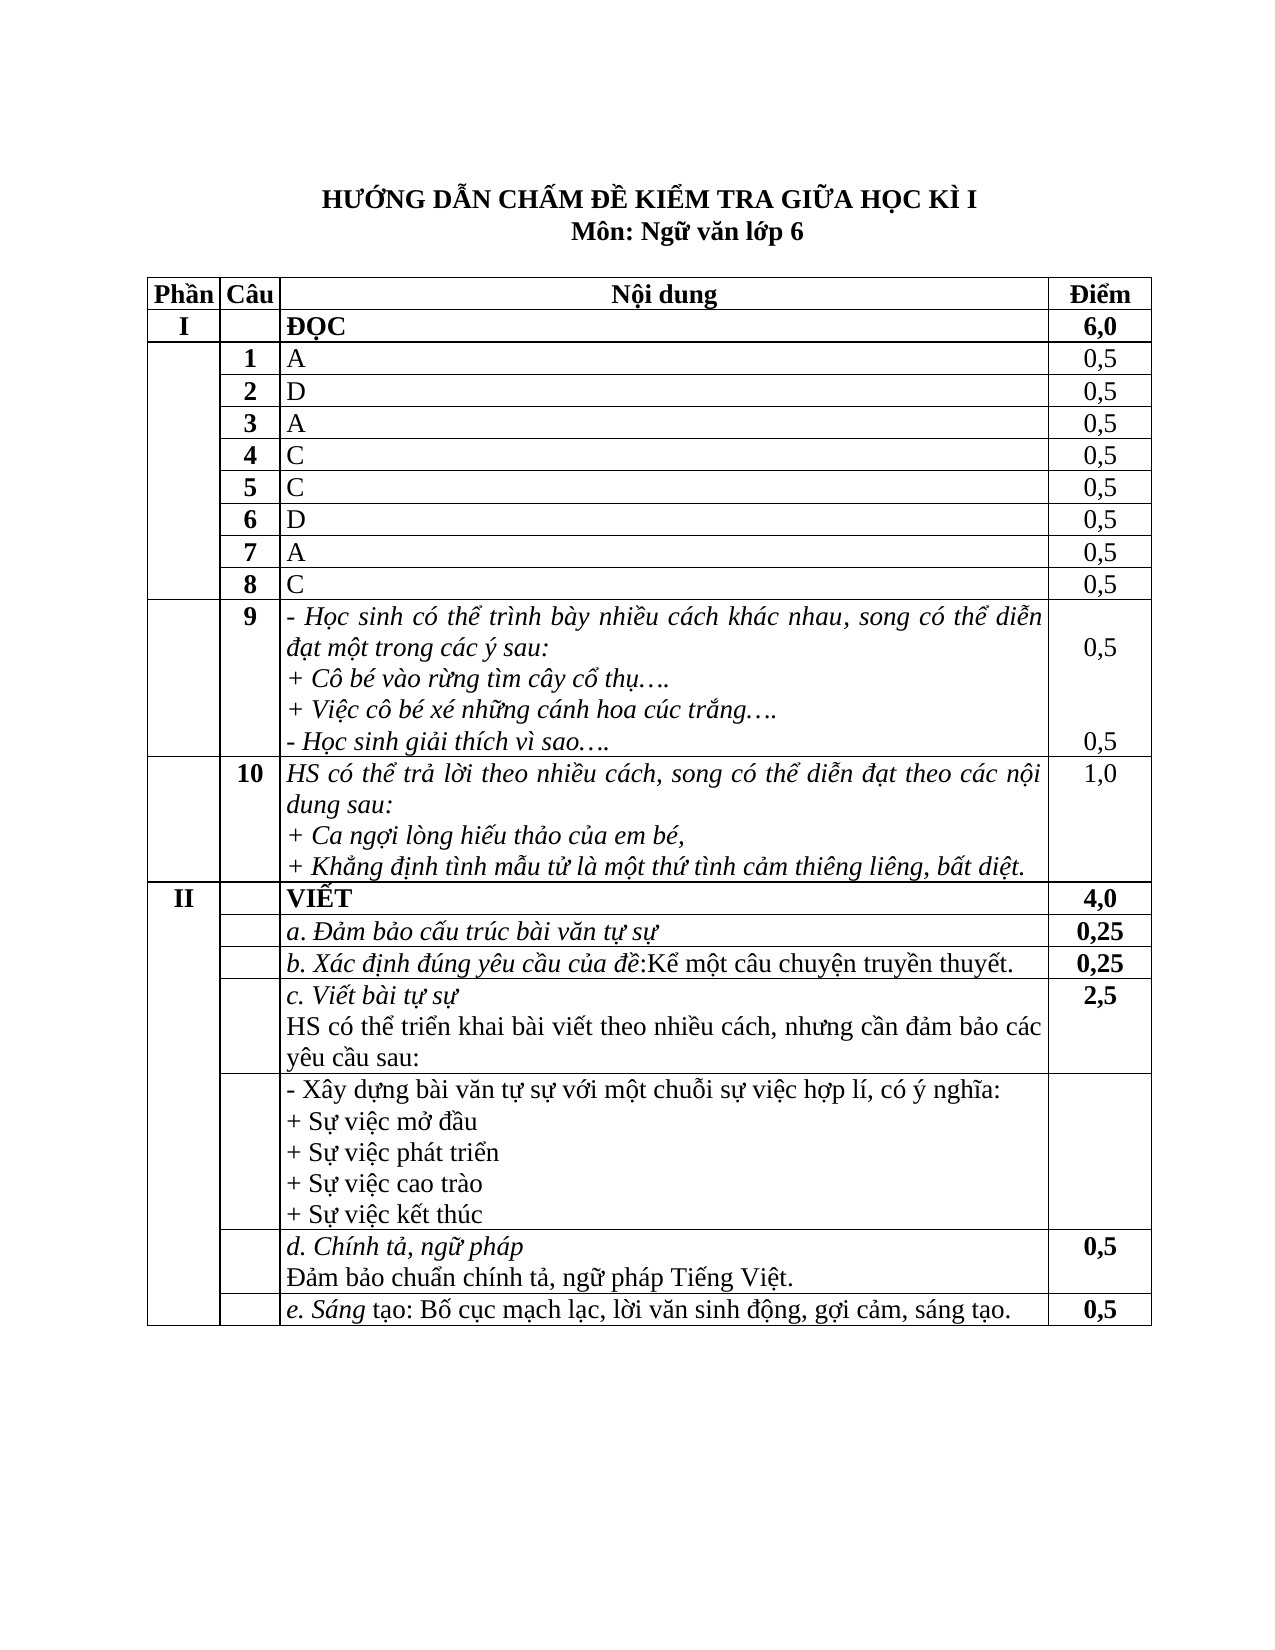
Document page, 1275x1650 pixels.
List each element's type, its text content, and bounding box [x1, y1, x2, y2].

table_cell ĐỌC [281, 310, 1048, 341]
table_cell 0,25 [1049, 915, 1151, 946]
table_cell [221, 915, 279, 946]
table_header Câu [221, 278, 279, 309]
table_cell 0,25 [1049, 947, 1151, 978]
table_cell 0,5 [1049, 407, 1151, 438]
table_cell II [148, 883, 219, 1325]
table_cell D [281, 504, 1048, 534]
table_cell - Xây dựng bài văn tự sự với một chuỗi sự việc hợp lí, có ý nghĩa: + Sự việc mở đầu + Sự việc phát triển + Sự việc cao trào + Sự việc kết thúc [281, 1074, 1048, 1229]
table_cell 7 [221, 536, 279, 567]
table_cell 0,5 [1049, 1230, 1151, 1292]
table_cell 6,0 [1049, 310, 1151, 341]
table_cell e. Sáng tạo: Bố cục mạch lạc, lời văn sinh động, gợi cảm, sáng tạo. [281, 1294, 1048, 1325]
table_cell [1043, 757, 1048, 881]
table_cell d. Chính tả, ngữ pháp Đảm bảo chuẩn chính tả, ngữ pháp Tiếng Việt. [281, 1230, 1048, 1292]
table_cell 3 [221, 407, 279, 438]
table_cell [221, 947, 279, 978]
table_cell 4 [221, 439, 279, 470]
table_cell [221, 1074, 279, 1229]
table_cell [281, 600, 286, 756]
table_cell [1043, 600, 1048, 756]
table_cell 2 [221, 375, 279, 406]
table_cell 6 [221, 504, 279, 534]
table_cell 5 [221, 471, 279, 502]
table_cell C [281, 471, 1048, 502]
table_cell [148, 757, 219, 881]
table_cell VIẾT [281, 883, 1048, 913]
table_cell A [281, 407, 1048, 438]
table_cell 9 [221, 600, 279, 756]
table_cell [221, 310, 279, 341]
table_cell [221, 1294, 279, 1325]
table_cell I [148, 310, 219, 341]
text HƯỚNG DẪN CHẤM ĐỀ KIỂM TRA GIỮA HỌC KÌ I [89, 184, 1211, 215]
table_cell 0,5 [1049, 504, 1151, 534]
table_cell [221, 979, 279, 1072]
table_cell [148, 600, 219, 756]
table_cell A [281, 343, 1048, 374]
table_cell c. Viết bài tự sự HS có thể triển khai bài viết theo nhiều cách, nhưng cần đảm bảo các yêu cầu sau: [281, 979, 1048, 1072]
table_cell [221, 883, 279, 913]
table_cell a. Đảm bảo cấu trúc bài văn tự sự [281, 915, 1048, 946]
table_cell A [281, 536, 1048, 567]
table_header Nội dung [281, 278, 1048, 309]
table_cell 1 [221, 343, 279, 374]
table_cell C [281, 568, 1048, 599]
table_cell 8 [221, 568, 279, 599]
table_header Điểm [1049, 278, 1151, 309]
table_cell 10 [221, 757, 279, 881]
table_cell 0,5 [1049, 343, 1151, 374]
table_cell [1049, 1074, 1151, 1229]
table_cell 0,5 0,5 [1049, 600, 1151, 756]
table_cell 0,5 [1049, 1294, 1151, 1325]
text Môn: Ngữ văn lớp 6 [89, 215, 1211, 246]
table_cell 0,5 [1049, 375, 1151, 406]
table_cell b. Xác định đúng yêu cầu của đề:Kể một câu chuyện truyền thuyết. [281, 947, 1048, 978]
table_cell [148, 343, 219, 599]
table_cell 4,0 [1049, 883, 1151, 913]
table_cell 0,5 [1049, 568, 1151, 599]
table_cell [221, 1230, 279, 1292]
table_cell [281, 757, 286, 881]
table_cell C [281, 439, 1048, 470]
table_cell 1,0 [1049, 757, 1151, 881]
table_cell D [281, 375, 1048, 406]
table_cell 0,5 [1049, 536, 1151, 567]
table_cell 0,5 [1049, 471, 1151, 502]
table_header Phần [148, 278, 219, 309]
table_cell 2,5 [1049, 979, 1151, 1072]
table_cell 0,5 [1049, 439, 1151, 470]
